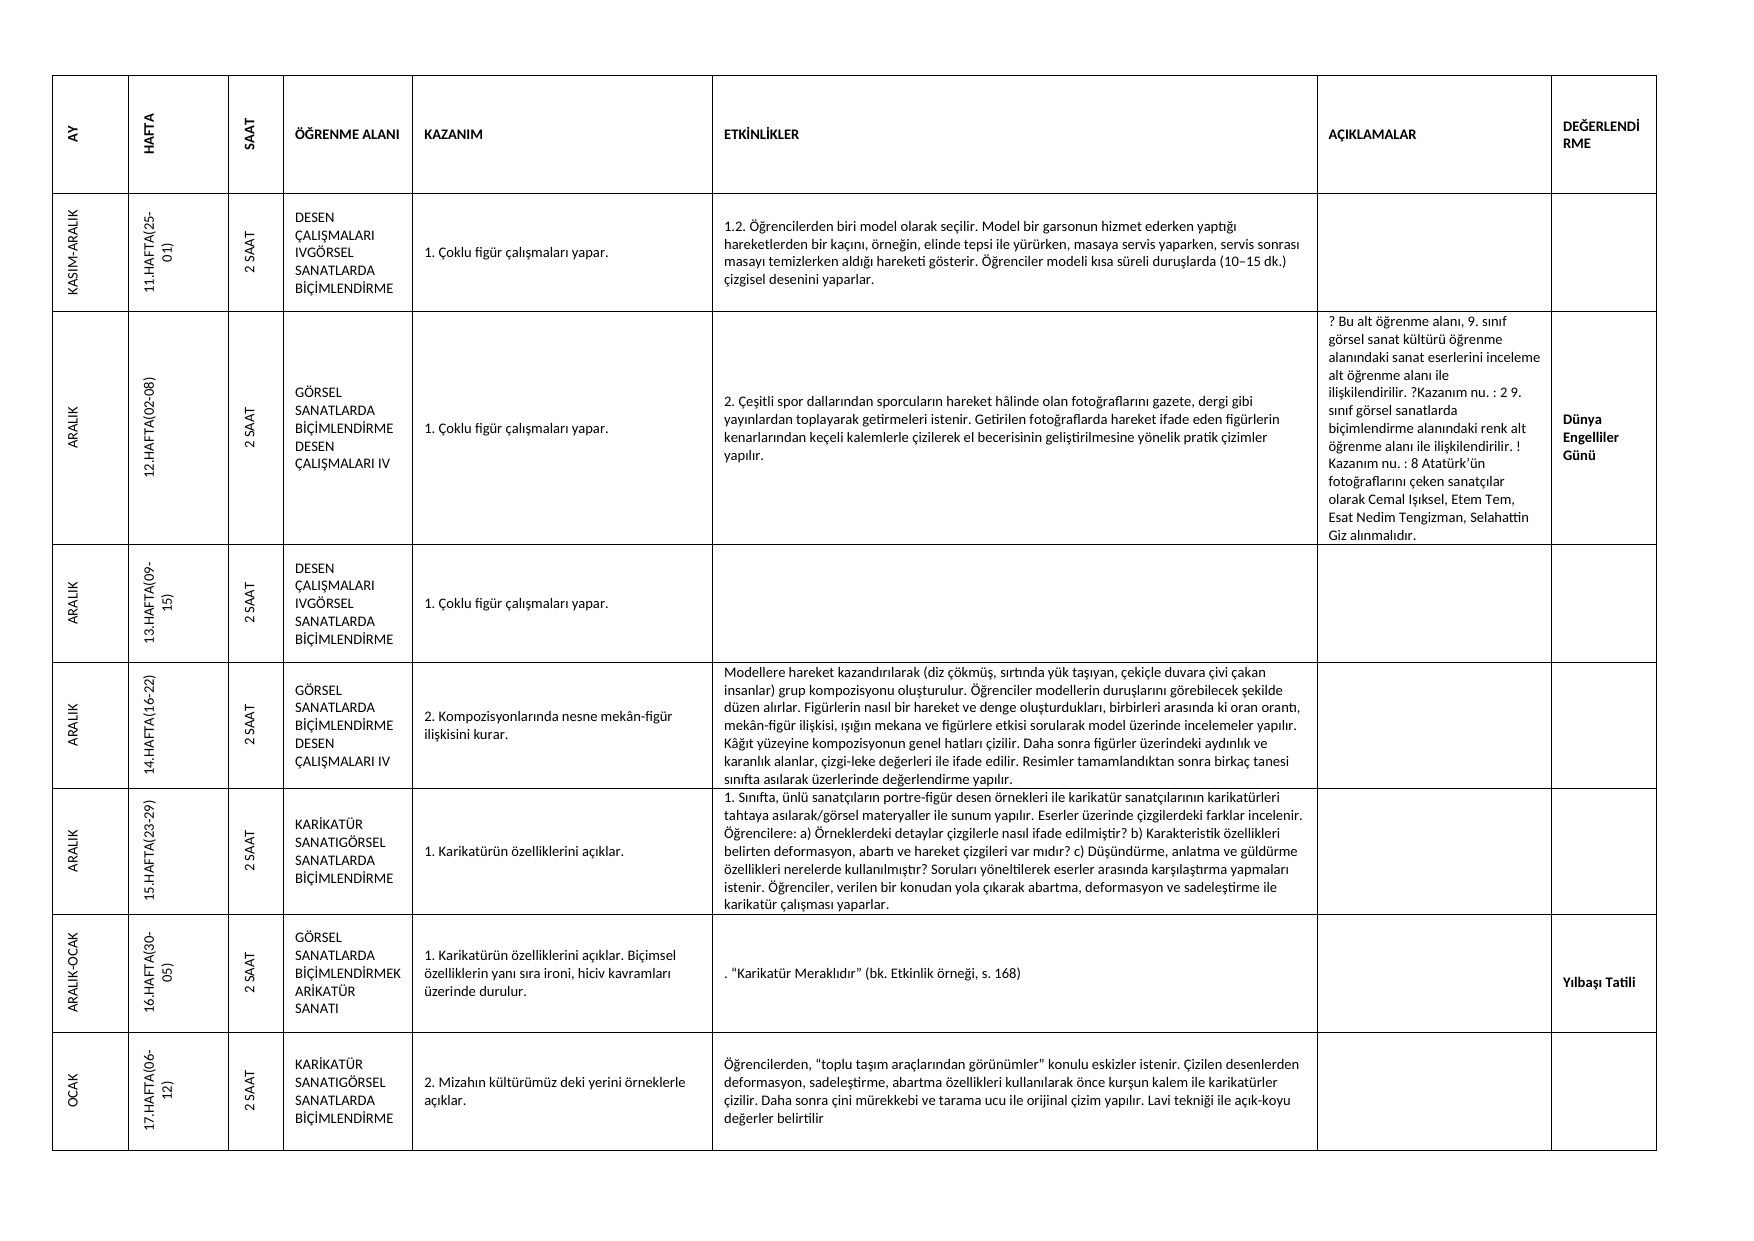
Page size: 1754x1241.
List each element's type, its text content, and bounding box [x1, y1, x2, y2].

table_cell ARALIK [53, 312, 128, 544]
table_cell 12.HAFTA(02-08) [129, 312, 228, 544]
table_cell 2 SAAT [229, 915, 283, 1032]
table_cell 2 SAAT [229, 663, 283, 788]
table_cell KARİKATÜR SANATIGÖRSEL SANATLARDA BİÇİMLENDİRME [284, 789, 412, 913]
table_cell 1. Karikatürün özelliklerini açıklar. [413, 789, 712, 913]
table_cell 2. Mizahın kültürümüz deki yerini örneklerle açıklar. [413, 1033, 712, 1150]
table_cell [1318, 789, 1551, 913]
table_header DEĞERLENDİRME [1552, 76, 1656, 193]
table_cell 1. Çoklu figür çalışmaları yapar. [413, 194, 712, 311]
table_header KAZANIM [413, 76, 712, 193]
table_cell 2 SAAT [229, 312, 283, 544]
table_cell 11.HAFTA(25-01) [129, 194, 228, 311]
table_cell 2. Çeşitli spor dallarından sporcuların hareket hâlinde olan fotoğraflarını gazete, dergi gibi yayınlardan toplayarak getirmeleri istenir. Getirilen fotoğraflarda hareket ifade eden figürlerin kenarlarından keçeli kalemlerle çizilerek el becerisinin geliştirilmesine yönelik pratik çizimler yapılır. [713, 312, 1317, 544]
table_cell [1552, 663, 1656, 788]
table_cell [1552, 1033, 1656, 1150]
table_cell KARİKATÜR SANATIGÖRSEL SANATLARDA BİÇİMLENDİRME [284, 1033, 412, 1150]
table_cell GÖRSEL SANATLARDA BİÇİMLENDİRMEDESEN ÇALIŞMALARI IV [284, 312, 412, 544]
table_cell 2 SAAT [229, 789, 283, 913]
table_cell 1. Çoklu figür çalışmaları yapar. [413, 545, 712, 662]
table_cell Modellere hareket kazandırılarak (diz çökmüş, sırtında yük taşıyan, çekiçle duvara çivi çakan insanlar) grup kompozisyonu oluşturulur. Öğrenciler modellerin duruşlarını görebilecek şekilde düzen alırlar. Figürlerin nasıl bir hareket ve denge oluşturdukları, birbirleri arasında ki oran orantı, mekân-figür ilişkisi, ışığın mekana ve figürlere etkisi sorularak model üzerinde incelemeler yapılır. Kâğıt yüzeyine kompozisyonun genel hatları çizilir. Daha sonra figürler üzerindeki aydınlık ve karanlık alanlar, çizgi-leke değerleri ile ifade edilir. Resimler tamamlandıktan sonra birkaç tanesi sınıfta asılarak üzerlerinde değerlendirme yapılır. [713, 663, 1317, 788]
table_cell Öğrencilerden, “toplu taşım araçlarından görünümler” konulu eskizler istenir. Çizilen desenlerden deformasyon, sadeleştirme, abartma özellikleri kullanılarak önce kurşun kalem ile karikatürler çizilir. Daha sonra çini mürekkebi ve tarama ucu ile orijinal çizim yapılır. Lavi tekniği ile açık-koyu değerler belirtilir [713, 1033, 1317, 1150]
table_cell 16.HAFTA(30-05) [129, 915, 228, 1032]
table_cell 14.HAFTA(16-22) [129, 663, 228, 788]
table_cell 1.2. Öğrencilerden biri model olarak seçilir. Model bir garsonun hizmet ederken yaptığı hareketlerden bir kaçını, örneğin, elinde tepsi ile yürürken, masaya servis yaparken, servis sonrası masayı temizlerken aldığı hareketi gösterir. Öğrenciler modeli kısa süreli duruşlarda (10–15 dk.) çizgisel desenini yaparlar. [713, 194, 1317, 311]
table_cell [1552, 194, 1656, 311]
table_cell [1552, 789, 1656, 913]
table_cell 13.HAFTA(09-15) [129, 545, 228, 662]
table_cell [1318, 545, 1551, 662]
table_cell ARALIK [53, 545, 128, 662]
table_cell ? Bu alt öğrenme alanı, 9. sınıf görsel sanat kültürü öğrenme alanındaki sanat eserlerini inceleme alt öğrenme alanı ile ilişkilendirilir. ?Kazanım nu. : 2 9. sınıf görsel sanatlarda biçimlendirme alanındaki renk alt öğrenme alanı ile ilişkilendirilir. ! Kazanım nu. : 8 Atatürk’ün fotoğraflarını çeken sanatçılar olarak Cemal Işıksel, Etem Tem, Esat Nedim Tengizman, Selahattin Giz alınmalıdır. [1318, 312, 1551, 544]
table_cell [1552, 545, 1656, 662]
table_cell Dünya Engelliler Günü [1552, 312, 1656, 544]
table_cell . “Karikatür Meraklıdır” (bk. Etkinlik örneği, s. 168) [713, 915, 1317, 1032]
table_cell 17.HAFTA(06-12) [129, 1033, 228, 1150]
table_cell [1318, 1033, 1551, 1150]
table_cell DESEN ÇALIŞMALARI IVGÖRSEL SANATLARDA BİÇİMLENDİRME [284, 545, 412, 662]
table_cell [1318, 194, 1551, 311]
table_cell 2. Kompozisyonlarında nesne mekân-figür ilişkisini kurar. [413, 663, 712, 788]
table_cell [1318, 915, 1551, 1032]
table_header AY [53, 76, 128, 193]
table_cell DESEN ÇALIŞMALARI IVGÖRSEL SANATLARDA BİÇİMLENDİRME [284, 194, 412, 311]
table_cell ARALIK [53, 663, 128, 788]
table_cell [713, 545, 1317, 662]
table_cell 1. Sınıfta, ünlü sanatçıların portre-figür desen örnekleri ile karikatür sanatçılarının karikatürleri tahtaya asılarak/görsel materyaller ile sunum yapılır. Eserler üzerinde çizgilerdeki farklar incelenir. Öğrencilere: a) Örneklerdeki detaylar çizgilerle nasıl ifade edilmiştir? b) Karakteristik özellikleri belirten deformasyon, abartı ve hareket çizgileri var mıdır? c) Düşündürme, anlatma ve güldürme özellikleri nerelerde kullanılmıştır? Soruları yöneltilerek eserler arasında karşılaştırma yapmaları istenir. Öğrenciler, verilen bir konudan yola çıkarak abartma, deformasyon ve sadeleştirme ile karikatür çalışması yaparlar. [713, 789, 1317, 913]
table_cell GÖRSEL SANATLARDA BİÇİMLENDİRMEDESEN ÇALIŞMALARI IV [284, 663, 412, 788]
table_header SAAT [229, 76, 283, 193]
table_cell [1318, 663, 1551, 788]
table_cell ARALIK-OCAK [53, 915, 128, 1032]
table_cell Yılbaşı Tatili [1552, 915, 1656, 1032]
table_cell KASIM-ARALIK [53, 194, 128, 311]
table_cell GÖRSEL SANATLARDA BİÇİMLENDİRMEKARİKATÜR SANATI [284, 915, 412, 1032]
table_cell 2 SAAT [229, 194, 283, 311]
table_cell 2 SAAT [229, 1033, 283, 1150]
table_cell 1. Çoklu figür çalışmaları yapar. [413, 312, 712, 544]
table_cell ARALIK [53, 789, 128, 913]
table_header AÇIKLAMALAR [1318, 76, 1551, 193]
table_header ETKİNLİKLER [713, 76, 1317, 193]
table_header HAFTA [129, 76, 228, 193]
table_cell OCAK [53, 1033, 128, 1150]
table_cell 2 SAAT [229, 545, 283, 662]
table_cell 15.HAFTA(23-29) [129, 789, 228, 913]
table_cell 1. Karikatürün özelliklerini açıklar. Biçimsel özelliklerin yanı sıra ironi, hiciv kavramları üzerinde durulur. [413, 915, 712, 1032]
table_header ÖĞRENME ALANI [284, 76, 412, 193]
